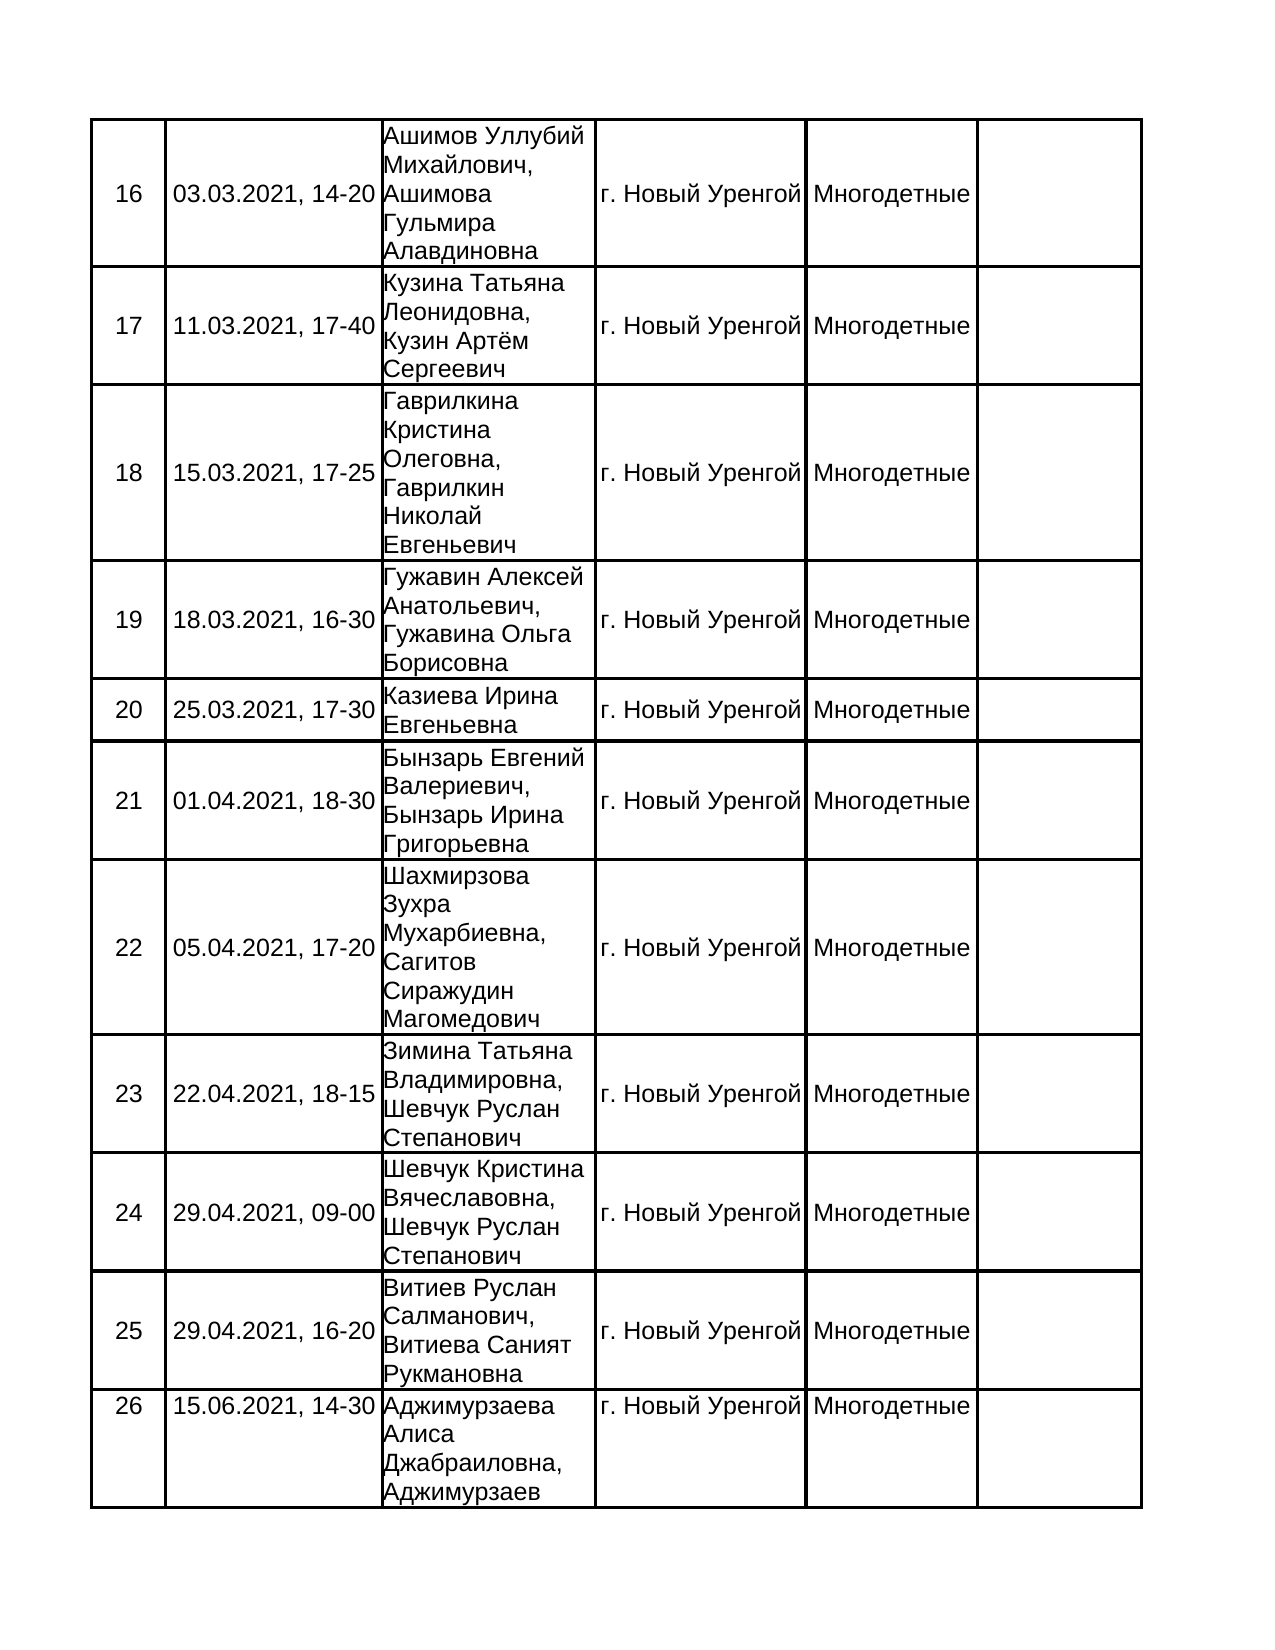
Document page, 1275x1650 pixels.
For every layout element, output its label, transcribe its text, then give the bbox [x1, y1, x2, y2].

table_cell 22 [93, 861, 164, 1033]
table_cell [979, 562, 1140, 677]
table_cell [979, 1273, 1140, 1387]
table_cell Многодетные [808, 1391, 976, 1506]
table_cell 11.03.2021, 17-40 [167, 268, 381, 383]
table_cell 29.04.2021, 09-00 [167, 1154, 381, 1269]
table_cell Многодетные [808, 861, 976, 1033]
table_cell г. Новый Уренгой [597, 268, 804, 383]
table_cell 18.03.2021, 16-30 [167, 562, 381, 677]
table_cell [384, 1391, 594, 1506]
table_cell [979, 861, 1140, 1033]
table_cell г. Новый Уренгой [597, 1391, 804, 1506]
table_cell 16 [93, 121, 164, 265]
table_cell 25.03.2021, 17-30 [167, 680, 381, 739]
table_cell 17 [93, 268, 164, 383]
table_cell Многодетные [808, 1154, 976, 1269]
table_cell Многодетные [808, 743, 976, 857]
table_cell Гужавин Алексей Анатольевич, Гужавина Ольга Борисовна [384, 562, 594, 677]
table_cell 21 [93, 743, 164, 857]
table_cell г. Новый Уренгой [597, 1036, 804, 1151]
table_cell Многодетные [808, 268, 976, 383]
table_cell 01.04.2021, 18-30 [167, 743, 381, 857]
table_cell г. Новый Уренгой [597, 1273, 804, 1387]
table_cell Зимина Татьяна Владимировна, Шевчук Руслан Степанович [384, 1036, 594, 1151]
table_cell 15.03.2021, 17-25 [167, 386, 381, 559]
table_cell 05.04.2021, 17-20 [167, 861, 381, 1033]
table_cell 15.06.2021, 14-30 [167, 1391, 381, 1506]
table_cell 26 [93, 1391, 164, 1506]
table_cell Гаврилкина Кристина Олеговна, Гаврилкин Николай Евгеньевич [384, 386, 594, 559]
table_cell г. Новый Уренгой [597, 121, 804, 265]
table_cell Многодетные [808, 121, 976, 265]
table_cell 20 [93, 680, 164, 739]
table_cell Многодетные [808, 1036, 976, 1151]
table_cell 18 [93, 386, 164, 559]
table_cell 25 [93, 1273, 164, 1387]
table_cell [979, 680, 1140, 739]
table_cell Многодетные [808, 680, 976, 739]
table_cell Шахмирзова Зухра Мухарбиевна, Сагитов Сиражудин Магомедович [384, 861, 594, 1033]
table_cell [979, 121, 1140, 265]
table_cell Ашимов Уллубий Михайлович, Ашимова Гульмира Алавдиновна [384, 121, 594, 265]
table_cell г. Новый Уренгой [597, 1154, 804, 1269]
table_cell 03.03.2021, 14-20 [167, 121, 381, 265]
table_cell 23 [93, 1036, 164, 1151]
table_cell 19 [93, 562, 164, 677]
table_cell г. Новый Уренгой [597, 743, 804, 857]
table_cell г. Новый Уренгой [597, 861, 804, 1033]
table_cell 29.04.2021, 16-20 [167, 1273, 381, 1387]
table_cell [979, 1391, 1140, 1506]
table_cell Казиева Ирина Евгеньевна [384, 680, 594, 739]
table_cell Бынзарь Евгений Валериевич, Бынзарь Ирина Григорьевна [384, 743, 594, 857]
table_cell Кузина Татьяна Леонидовна, Кузин Артём Сергеевич [384, 268, 594, 383]
table_cell 24 [93, 1154, 164, 1269]
table_cell [979, 268, 1140, 383]
table_cell [979, 1154, 1140, 1269]
table_cell Многодетные [808, 386, 976, 559]
table_cell Многодетные [808, 562, 976, 677]
table_cell Витиев Руслан Салманович, Витиева Саният Рукмановна [384, 1273, 594, 1387]
table_cell 22.04.2021, 18-15 [167, 1036, 381, 1151]
table_cell г. Новый Уренгой [597, 562, 804, 677]
table_cell [979, 1036, 1140, 1151]
table_cell Шевчук Кристина Вячеславовна, Шевчук Руслан Степанович [384, 1154, 594, 1269]
table_cell [979, 743, 1140, 857]
table_cell г. Новый Уренгой [597, 680, 804, 739]
table_cell Многодетные [808, 1273, 976, 1387]
table_cell [979, 386, 1140, 559]
table_cell г. Новый Уренгой [597, 386, 804, 559]
